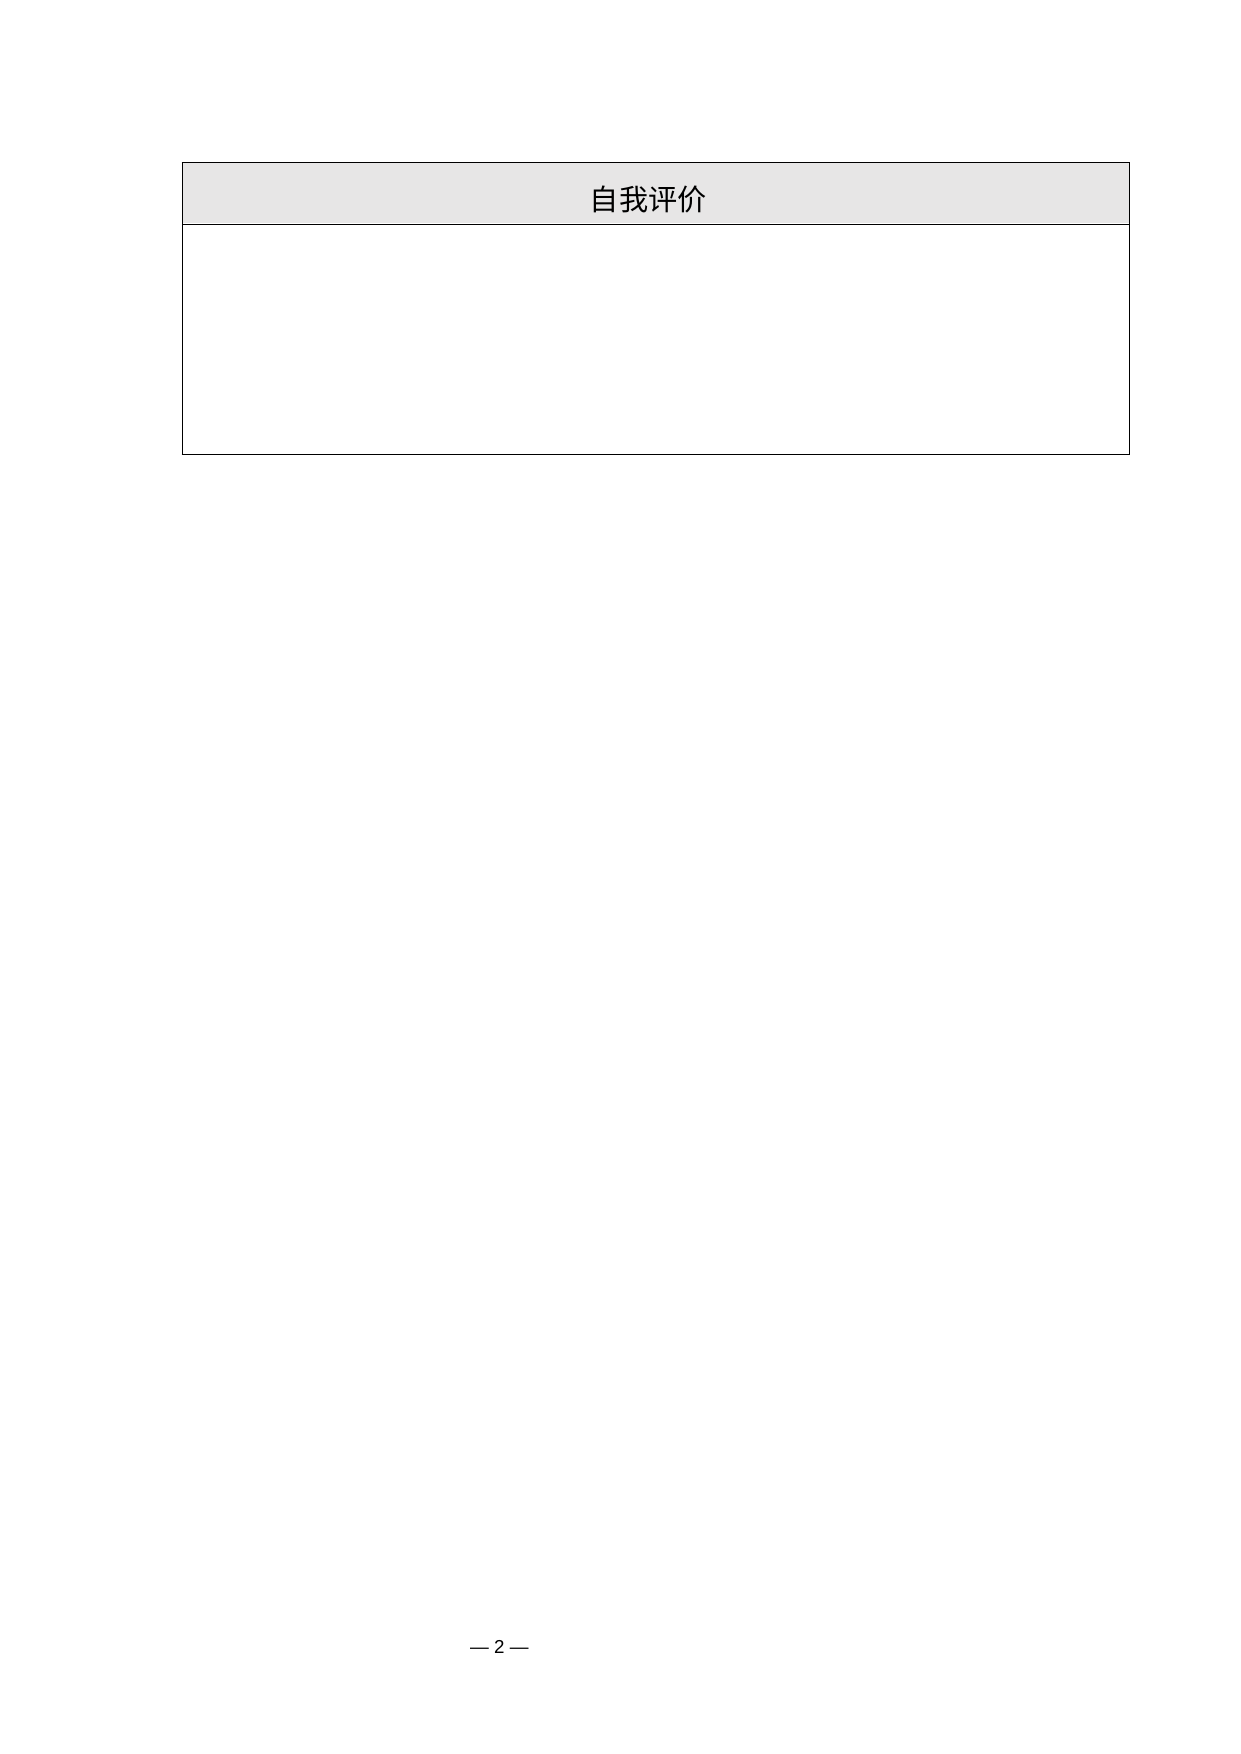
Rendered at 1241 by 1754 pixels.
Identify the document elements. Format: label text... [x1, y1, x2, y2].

table_cell [183, 225, 1129, 454]
table_cell 自我评价 [183, 163, 1129, 223]
